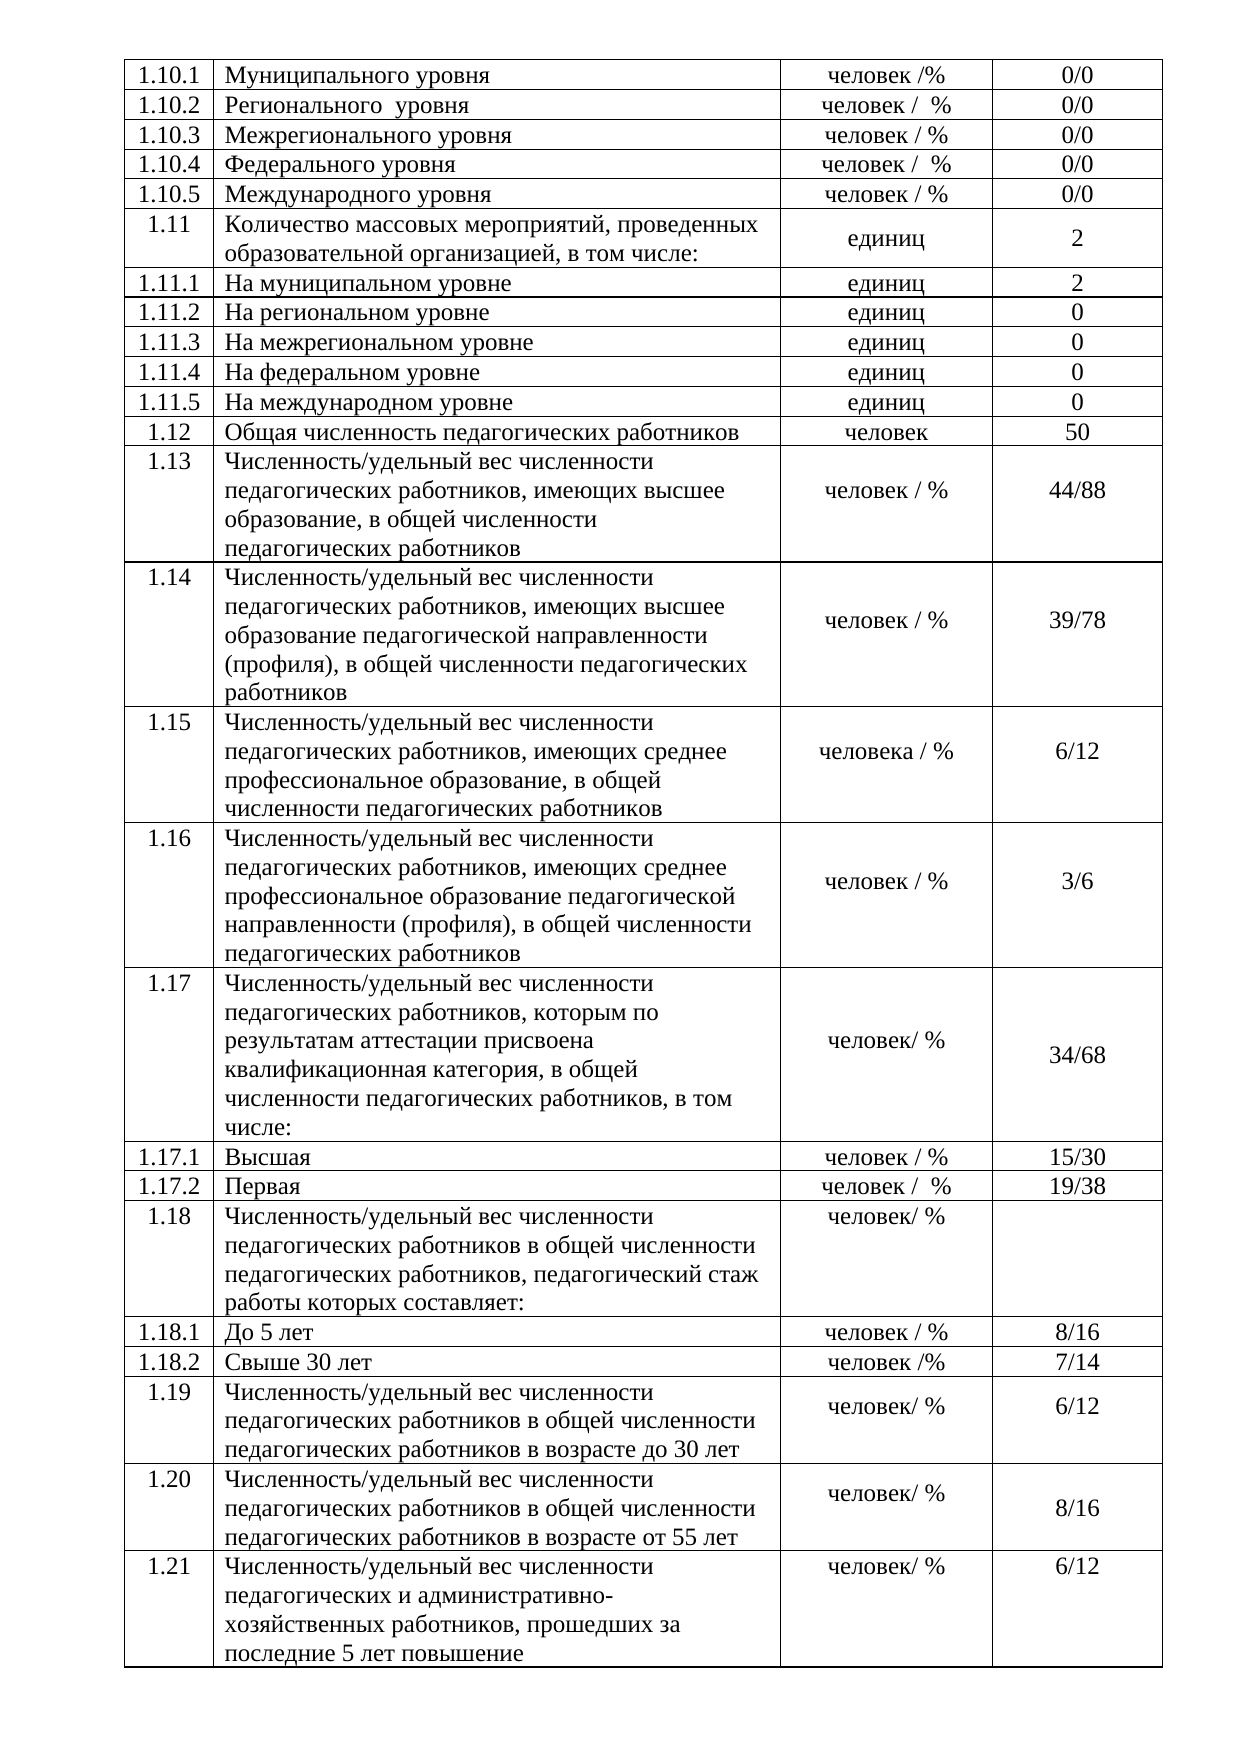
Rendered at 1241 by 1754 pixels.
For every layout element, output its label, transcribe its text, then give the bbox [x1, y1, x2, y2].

table_cell Численность/удельный вес численности педагогических работников, имеющих среднее профессиональное образование педагогической направленности (профиля), в общей численности педагогических работников [214, 823, 780, 967]
table_cell 1.21 [125, 1551, 213, 1666]
table_cell Численность/удельный вес численности педагогических работников, имеющих высшее образование, в общей численности педагогических работников [214, 446, 780, 561]
table_cell человек / % [781, 120, 992, 148]
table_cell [214, 1551, 780, 1666]
table_cell человек/ % [781, 1201, 992, 1316]
table_cell 0 [993, 387, 1162, 416]
table_cell На региональном уровне [214, 298, 780, 326]
table_cell человек/ % [781, 1464, 992, 1550]
table_cell Общая численность педагогических работников [214, 417, 780, 445]
table_cell 1.17.1 [125, 1142, 213, 1170]
table_cell человек / % [781, 1171, 992, 1200]
table_cell 6/12 [993, 1377, 1162, 1463]
table_cell человек/ % [781, 1551, 992, 1666]
table_cell 0 [993, 357, 1162, 386]
table_cell 1.11.5 [125, 387, 213, 416]
table_cell До 5 лет [214, 1317, 780, 1346]
table_cell Численность/удельный вес численности педагогических работников, имеющих среднее профессиональное образование, в общей численности педагогических работников [214, 707, 780, 822]
table_cell 1.12 [125, 417, 213, 445]
table_cell 0/0 [993, 179, 1162, 208]
table_cell Межрегионального уровня [214, 120, 780, 148]
table_cell человек / % [781, 446, 992, 561]
table_cell 1.10.4 [125, 150, 213, 178]
table_cell человек / % [781, 1142, 992, 1170]
table_cell человек / % [781, 150, 992, 178]
table_cell На федеральном уровне [214, 357, 780, 386]
table_cell [993, 1201, 1162, 1316]
table_cell 1.10.5 [125, 179, 213, 208]
table_cell единиц [781, 268, 992, 296]
table_cell 1.11 [125, 209, 213, 267]
table_cell человек/ % [781, 968, 992, 1141]
table_cell 34/68 [993, 968, 1162, 1141]
table_cell 6/12 [993, 1551, 1162, 1666]
table_cell 50 [993, 417, 1162, 445]
table_cell 1.17.2 [125, 1171, 213, 1200]
table_cell Федерального уровня [214, 150, 780, 178]
table_cell 0 [993, 298, 1162, 326]
table_cell 39/78 [993, 563, 1162, 706]
table_cell Численность/удельный вес численности педагогических работников, имеющих высшее образование педагогической направленности (профиля), в общей численности педагогических работников [214, 563, 780, 706]
table_cell Численность/удельный вес численности педагогических работников в общей численности педагогических работников в возрасте от 55 лет [214, 1464, 780, 1550]
table_cell Количество массовых мероприятий, проведенных образовательной организацией, в том числе: [214, 209, 780, 267]
table_cell 1.18.2 [125, 1347, 213, 1376]
table_cell 1.18 [125, 1201, 213, 1316]
table_cell Муниципального уровня [214, 60, 780, 89]
table_cell человек [781, 417, 992, 445]
table_cell человек /% [781, 60, 992, 89]
table_cell 1.11.4 [125, 357, 213, 386]
table_cell Высшая [214, 1142, 780, 1170]
table_cell человека / % [781, 707, 992, 822]
table_cell 15/30 [993, 1142, 1162, 1170]
table_cell 1.20 [125, 1464, 213, 1550]
table_cell 1.13 [125, 446, 213, 561]
table_cell 1.11.1 [125, 268, 213, 296]
table_cell Численность/удельный вес численности педагогических работников в общей численности педагогических работников, педагогический стаж работы которых составляет: [214, 1201, 780, 1316]
table_cell На муниципальном уровне [214, 268, 780, 296]
table_cell Численность/удельный вес численности педагогических работников в общей численности педагогических работников в возрасте до 30 лет [214, 1377, 780, 1463]
table_cell человек/ % [781, 1377, 992, 1463]
table_cell Международного уровня [214, 179, 780, 208]
table_cell 1.16 [125, 823, 213, 967]
table_cell 3/6 [993, 823, 1162, 967]
table_cell 1.19 [125, 1377, 213, 1463]
table_cell Первая [214, 1171, 780, 1200]
table_cell 6/12 [993, 707, 1162, 822]
table_cell 1.14 [125, 563, 213, 706]
table_cell единиц [781, 387, 992, 416]
table_cell 1.10.1 [125, 60, 213, 89]
table_cell человек / % [781, 90, 992, 119]
table_cell 8/16 [993, 1317, 1162, 1346]
table_cell единиц [781, 327, 992, 356]
table_cell человек / % [781, 179, 992, 208]
table_cell 1.11.2 [125, 298, 213, 326]
table_cell 1.10.3 [125, 120, 213, 148]
table_cell 2 [993, 268, 1162, 296]
table_cell 1.10.2 [125, 90, 213, 119]
table_cell единиц [781, 298, 992, 326]
table_cell 8/16 [993, 1464, 1162, 1550]
table_cell 7/14 [993, 1347, 1162, 1376]
table_cell человек / % [781, 823, 992, 967]
table_cell 44/88 [993, 446, 1162, 561]
table_cell человек /% [781, 1347, 992, 1376]
table_cell 0/0 [993, 150, 1162, 178]
table_cell 0/0 [993, 60, 1162, 89]
table_cell 0/0 [993, 90, 1162, 119]
table_cell На межрегиональном уровне [214, 327, 780, 356]
table_cell 0/0 [993, 120, 1162, 148]
table_cell 1.15 [125, 707, 213, 822]
table_cell Численность/удельный вес численности педагогических работников, которым по результатам аттестации присвоена квалификационная категория, в общей численности педагогических работников, в том числе: [214, 968, 780, 1141]
table_cell единиц [781, 209, 992, 267]
table_cell единиц [781, 357, 992, 386]
table_cell 1.18.1 [125, 1317, 213, 1346]
table_cell На международном уровне [214, 387, 780, 416]
table_cell 1.11.3 [125, 327, 213, 356]
table_cell Регионального уровня [214, 90, 780, 119]
table_cell 1.17 [125, 968, 213, 1141]
table_cell 2 [993, 209, 1162, 267]
table_cell человек / % [781, 1317, 992, 1346]
table_cell человек / % [781, 563, 992, 706]
table_cell 0 [993, 327, 1162, 356]
table_cell Свыше 30 лет [214, 1347, 780, 1376]
table_cell 19/38 [993, 1171, 1162, 1200]
